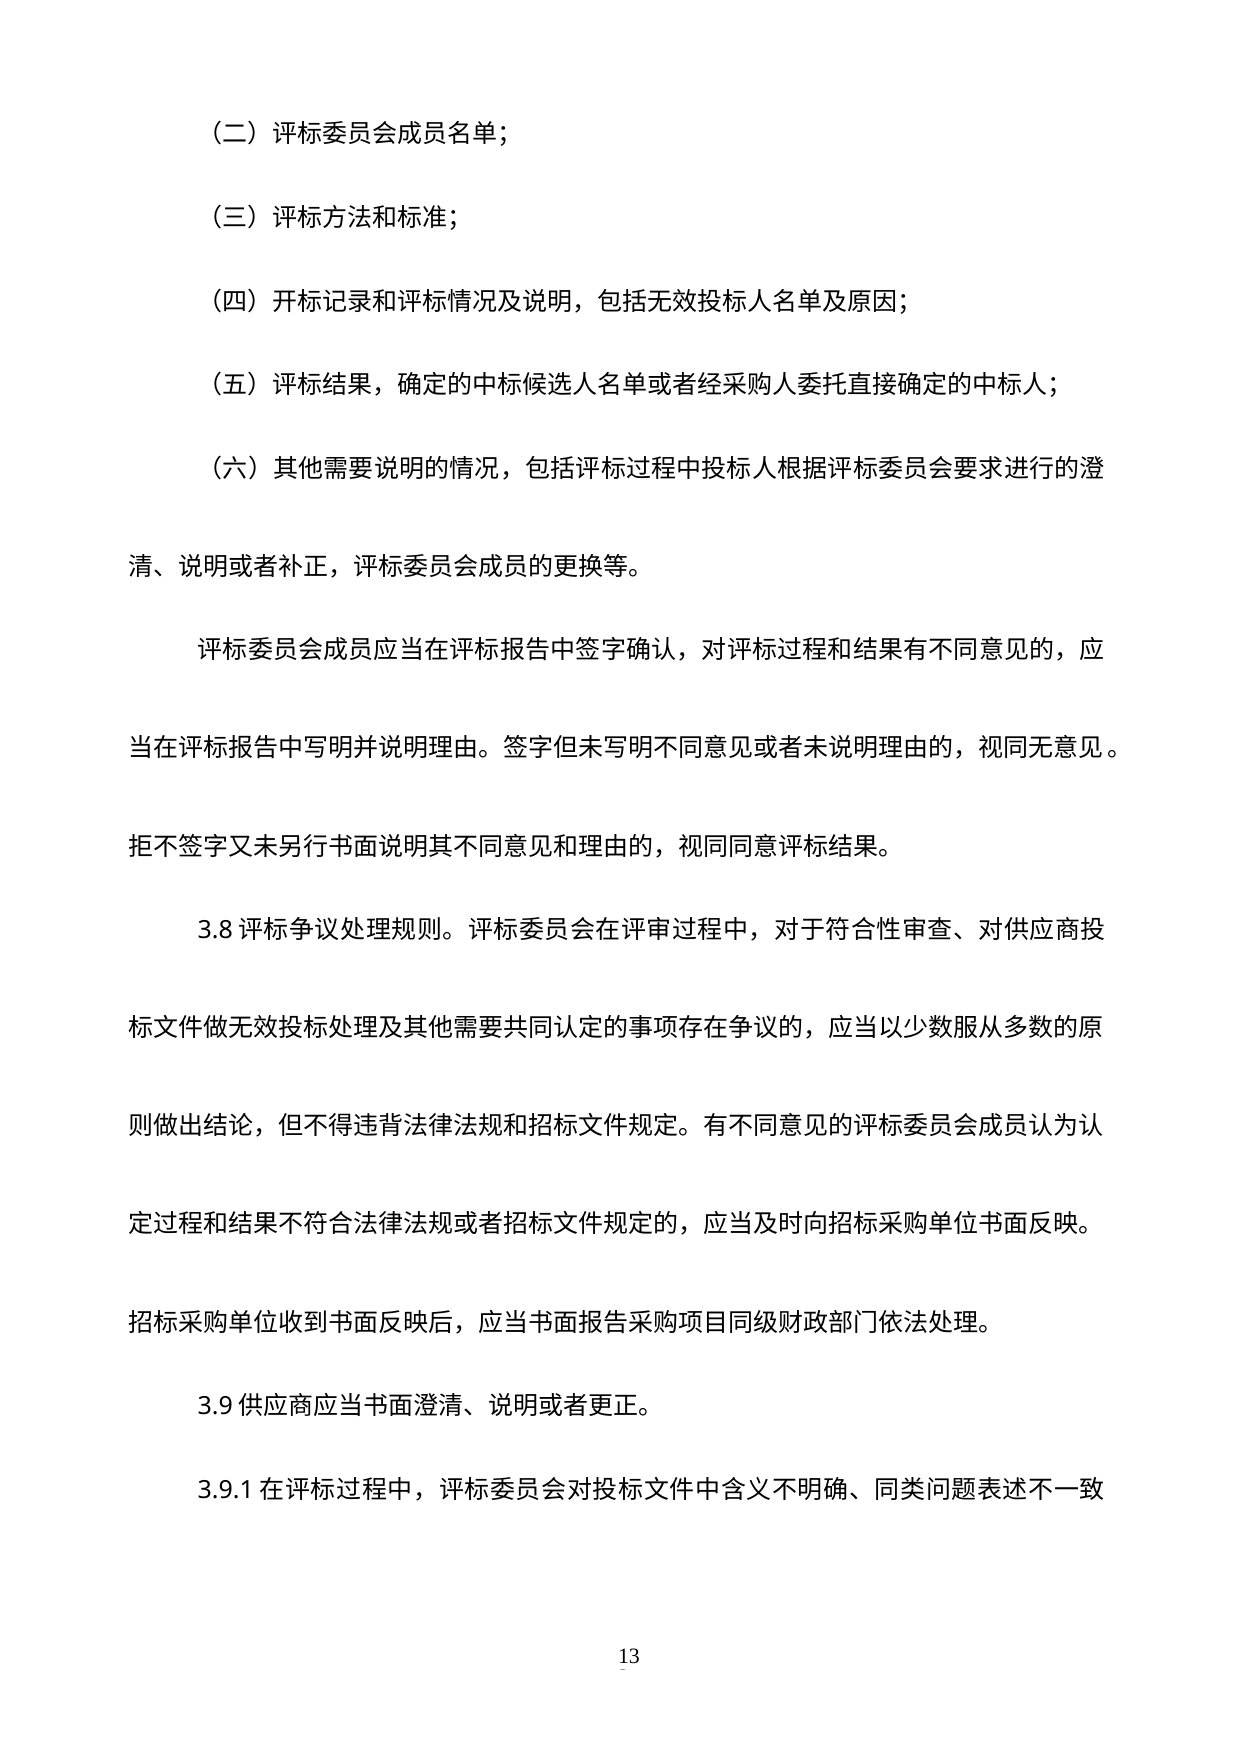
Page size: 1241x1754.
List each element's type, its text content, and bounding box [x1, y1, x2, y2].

text 评标委员会成员应当在评标报告中签字确认，对评标过程和结果有不同意见的，应当在评标报告中写明并说明理由。签字但未写明不同意见或者未说明理由的，视同无意见。拒不签字又未另行书面说明其不同意见和理由的，视同同意评标结果。 [129, 615, 1107, 877]
text （六）其他需要说明的情况，包括评标过程中投标人根据评标委员会要求进行的澄清、说明或者补正，评标委员会成员的更换等。 [129, 433, 1107, 597]
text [129, 1454, 1107, 1520]
text 3.9供应商应当书面澄清、说明或者更正。 [129, 1371, 1107, 1436]
text （二）评标委员会成员名单； [129, 99, 1107, 165]
text （五）评标结果，确定的中标候选人名单或者经采购人委托直接确定的中标人； [129, 350, 1107, 415]
text （三）评标方法和标准； [129, 183, 1107, 248]
text 3.8评标争议处理规则。评标委员会在评审过程中，对于符合性审查、对供应商投标文件做无效投标处理及其他需要共同认定的事项存在争议的，应当以少数服从多数的原则做出结论，但不得违背法律法规和招标文件规定。有不同意见的评标委员会成员认为认定过程和结果不符合法律法规或者招标文件规定的，应当及时向招标采购单位书面反映。招标采购单位收到书面反映后，应当书面报告采购项目同级财政部门依法处理。 [129, 895, 1107, 1353]
text （四）开标记录和评标情况及说明，包括无效投标人名单及原因； [129, 266, 1107, 332]
